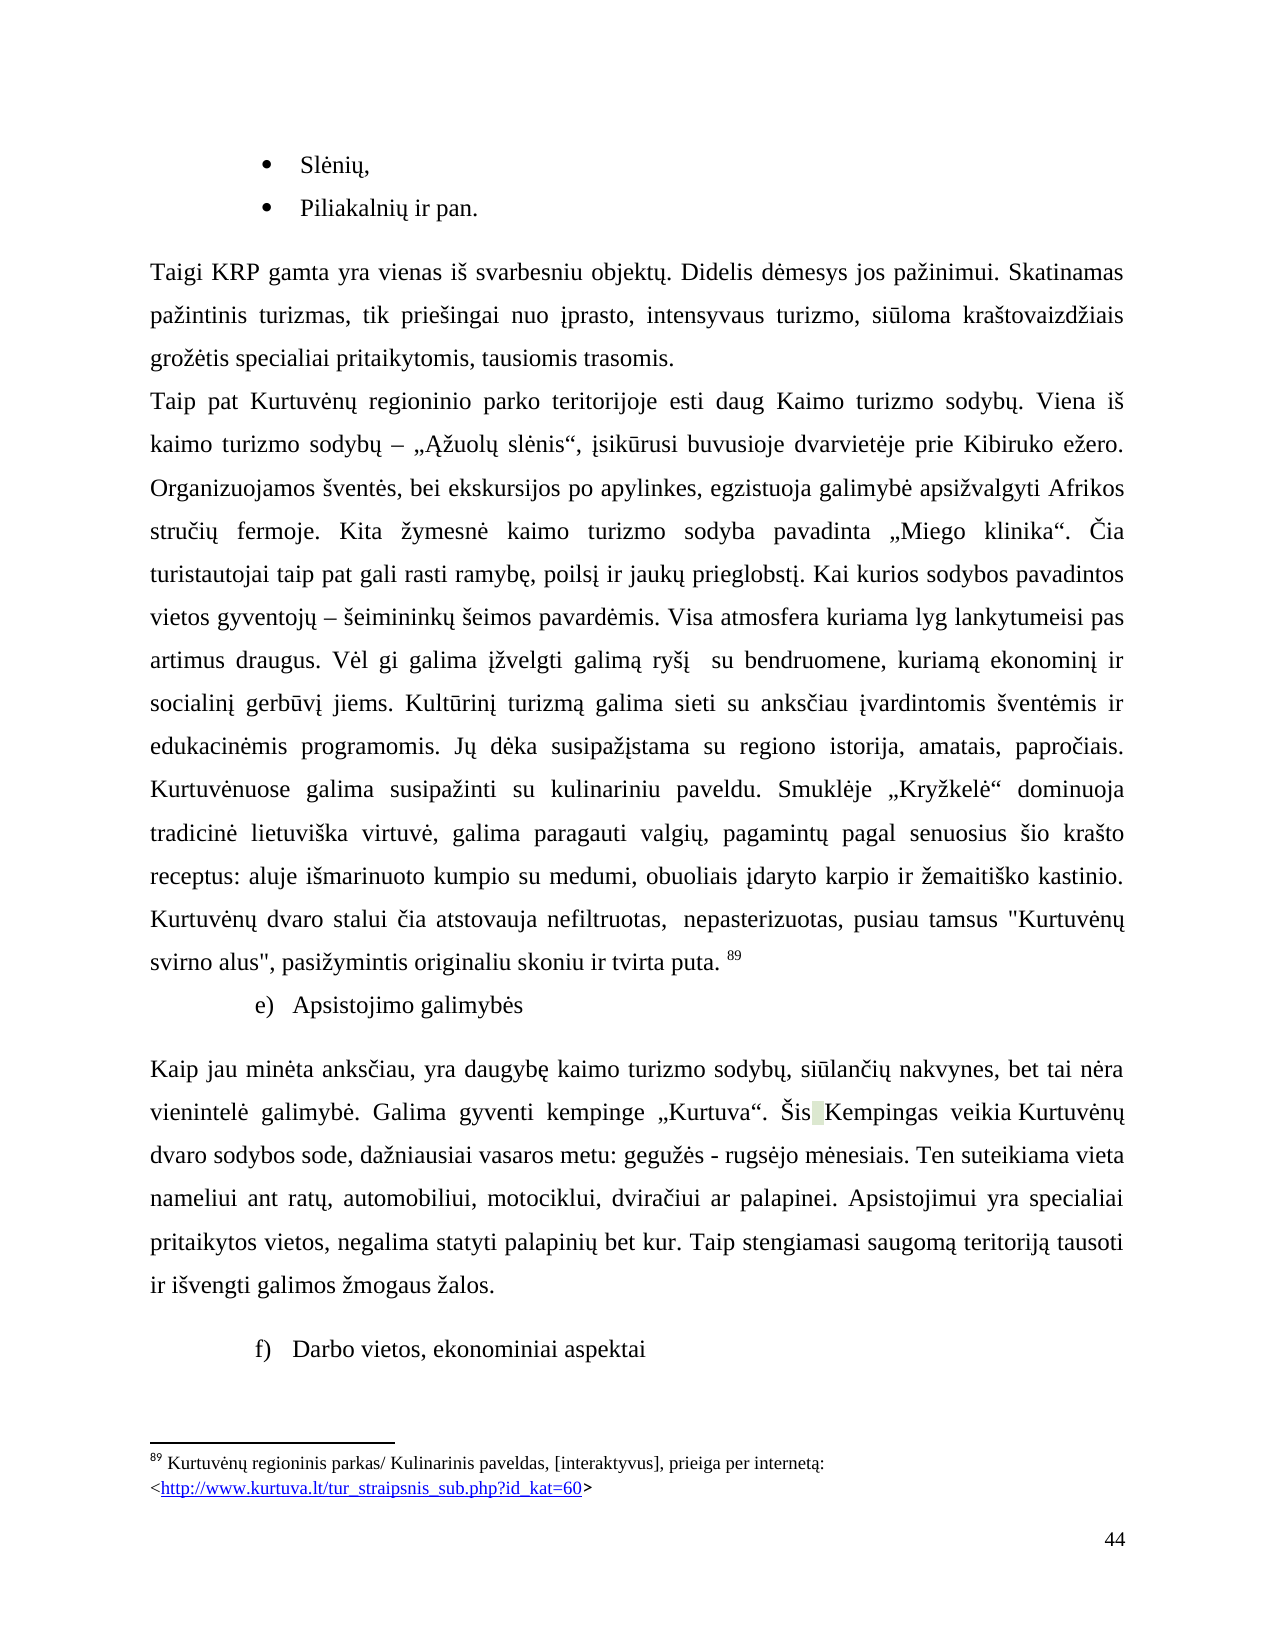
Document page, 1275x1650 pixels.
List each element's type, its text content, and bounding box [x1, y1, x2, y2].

list Apsistojimo galimybės [254, 990, 1125, 1019]
list Slėnių, [262, 150, 1125, 179]
text Taigi KRP gamta yra vienas iš svarbesniu objektų. Didelis dėmesys jos pažinimui. Skatinamas pažintinis turizmas, tik priešingai nuo įprasto, intensyvaus turizmo, siūloma kraštovaizdžiais grožėtis specialiai pritaikytomis, tausiomis trasomis. [150, 257, 1125, 372]
text Kaip jau minėta anksčiau, yra daugybę kaimo turizmo sodybų, siūlančių nakvynes, bet tai nėra vienintelė galimybė. Galima gyventi kempinge „Kurtuva“. Šis Kempingas veikia Kurtuvėnų dvaro sodybos sode, dažniausiai vasaros metu: gegužės - rugsėjo mėnesiais. Ten suteikiama vieta nameliui ant ratų, automobiliui, motociklui, dviračiui ar palapinei. Apsistojimui yra specialiai pritaikytos vietos, negalima statyti palapinių bet kur. Taip stengiamasi saugomą teritoriją tausoti ir išvengti galimos žmogaus žalos. [150, 1054, 1125, 1298]
text Taip pat Kurtuvėnų regioninio parko teritorijoje esti daug Kaimo turizmo sodybų. Viena iš kaimo turizmo sodybų – „Ąžuolų slėnis“, įsikūrusi buvusioje dvarvietėje prie Kibiruko ežero. Organizuojamos šventės, bei ekskursijos po apylinkes, egzistuoja galimybė apsižvalgyti Afrikos stručių fermoje. Kita žymesnė kaimo turizmo sodyba pavadinta „Miego klinika“. Čia turistautojai taip pat gali rasti ramybę, poilsį ir jaukų prieglobstį. Kai kurios sodybos pavadintos vietos gyventojų – šeimininkų šeimos pavardėmis. Visa atmosfera kuriama lyg lankytumeisi pas artimus draugus. Vėl gi galima įžvelgti galimą ryšį su bendruomene, kuriamą ekonominį ir socialinį gerbūvį jiems. Kultūrinį turizmą galima sieti su anksčiau įvardintomis šventėmis ir edukacinėmis programomis. Jų dėka susipažįstama su regiono istorija, amatais, papročiais. Kurtuvėnuose galima susipažinti su kulinariniu paveldu. Smuklėje „Kryžkelė“ dominuoja tradicinė lietuviška virtuvė, galima paragauti valgių, pagamintų pagal senuosius šio krašto receptus: aluje išmarinuoto kumpio su medumi, obuoliais įdaryto karpio ir žemaitiško kastinio. Kurtuvėnų dvaro stalui čia atstovauja nefiltruotas, nepasterizuotas, pusiau tamsus "Kurtuvėnų svirno alus", pasižymintis originaliu skoniu ir tvirta puta. [150, 386, 1125, 976]
list Darbo vietos, ekonominiai aspektai [254, 1334, 1125, 1362]
list Piliakalnių ir pan. [262, 193, 1125, 222]
